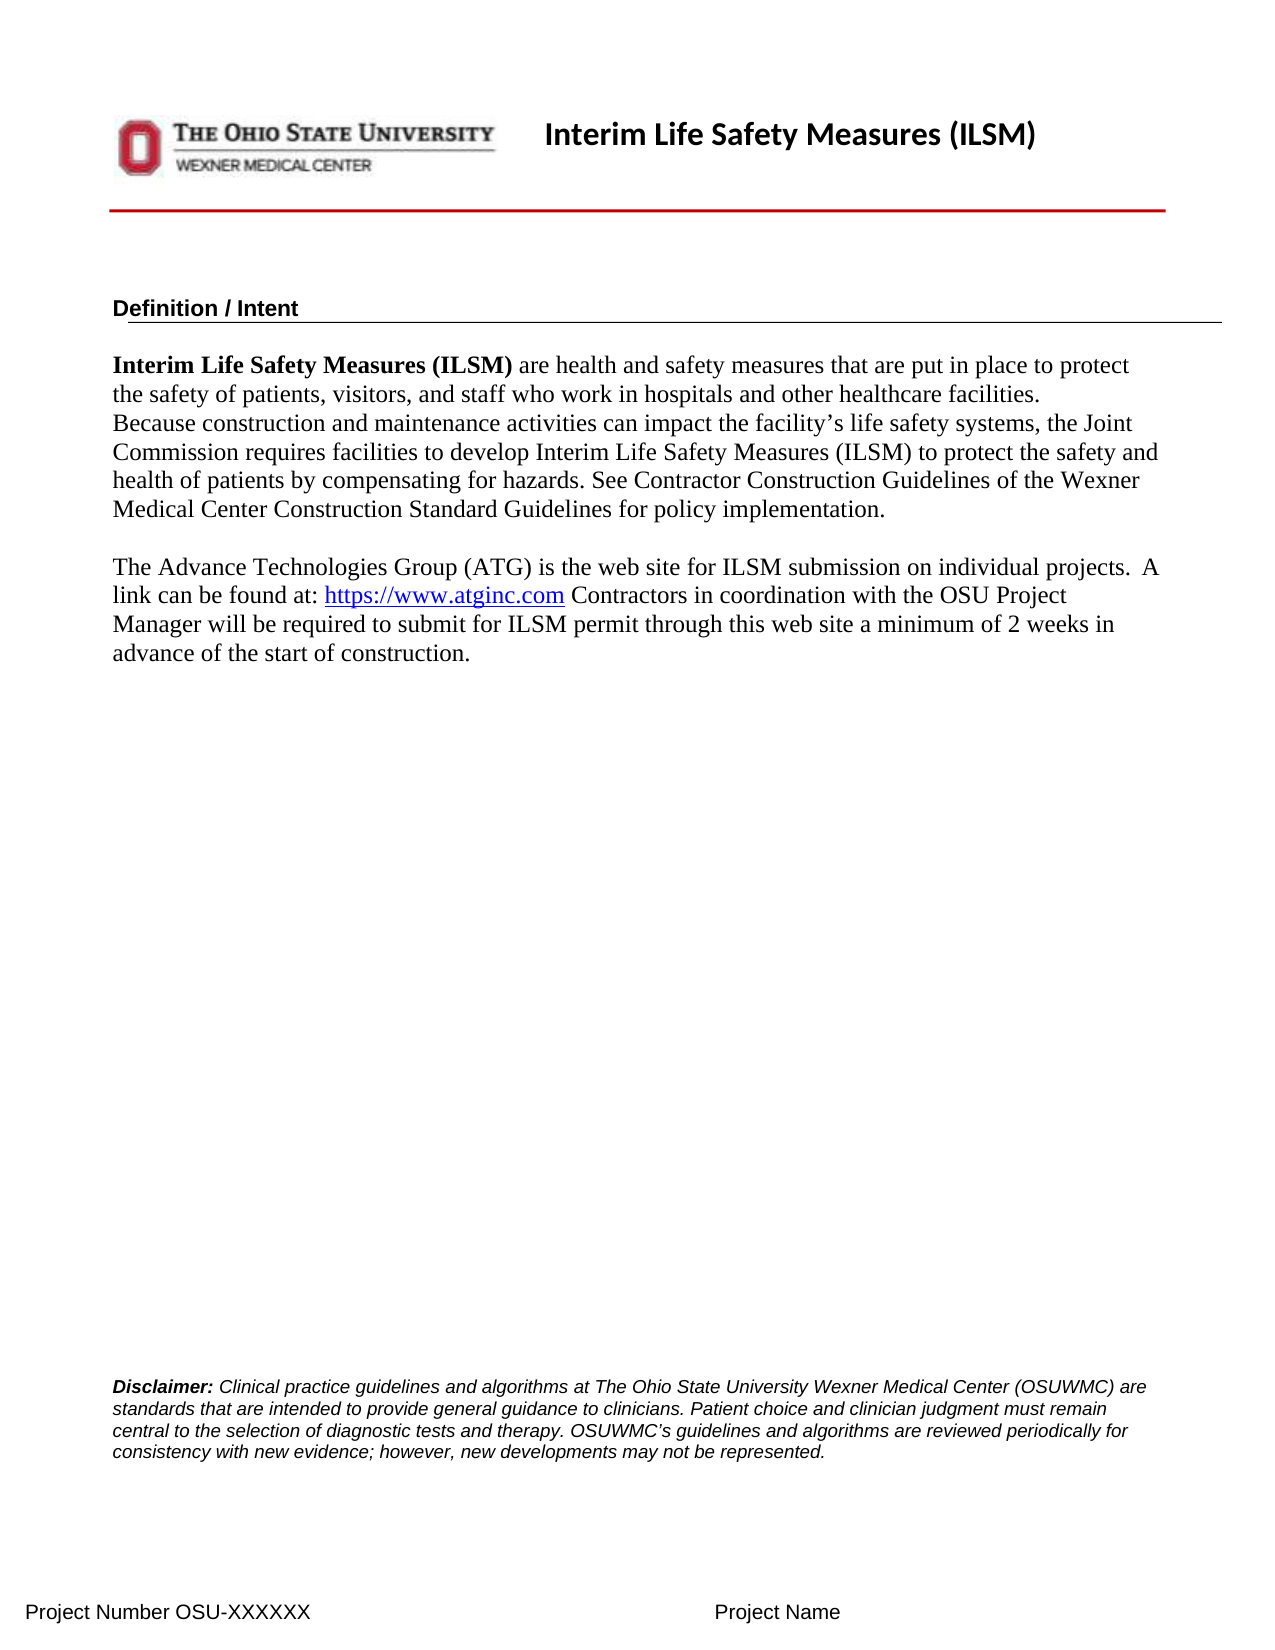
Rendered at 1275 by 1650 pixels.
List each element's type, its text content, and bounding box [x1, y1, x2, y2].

text Disclaimer: Clinical practice guidelines and algorithms at The Ohio State University Wexner Medical Center (OSUWMC) are standards that are intended to provide general guidance to clinicians. Patient choice and clinician judgment must remain central to the selection of diagnostic tests and therapy. OSUWMC’s guidelines and algorithms are reviewed periodically for consistency with new evidence; however, new developments may not be represented. [112, 1376, 1161, 1462]
subtitle Interim Life Safety Measures (ILSM) [544, 113, 1248, 153]
text Because construction and maintenance activities can impact the facility’s life safety systems, the Joint Commission requires facilities to develop Interim Life Safety Measures (ILSM) to protect the safety and health of patients by compensating for hazards. See Contractor Construction Guidelines of the Wexner Medical Center Construction Standard Guidelines for policy implementation. [112, 408, 1161, 523]
text The Advance Technologies Group (ATG) is the web site for ILSM submission on individual projects. A link can be found at: https://www.atginc.com Contractors in coordination with the OSU Project Manager will be required to submit for ILSM permit through this web site a minimum of 2 weeks in advance of the start of construction. [112, 552, 1161, 667]
text Definition / Intent [112, 295, 500, 321]
picture [114, 115, 499, 184]
text Interim Life Safety Measures (ILSM) are health and safety measures that are put in place to protect the safety of patients, visitors, and staff who work in hospitals and other healthcare facilities. [112, 350, 1140, 408]
